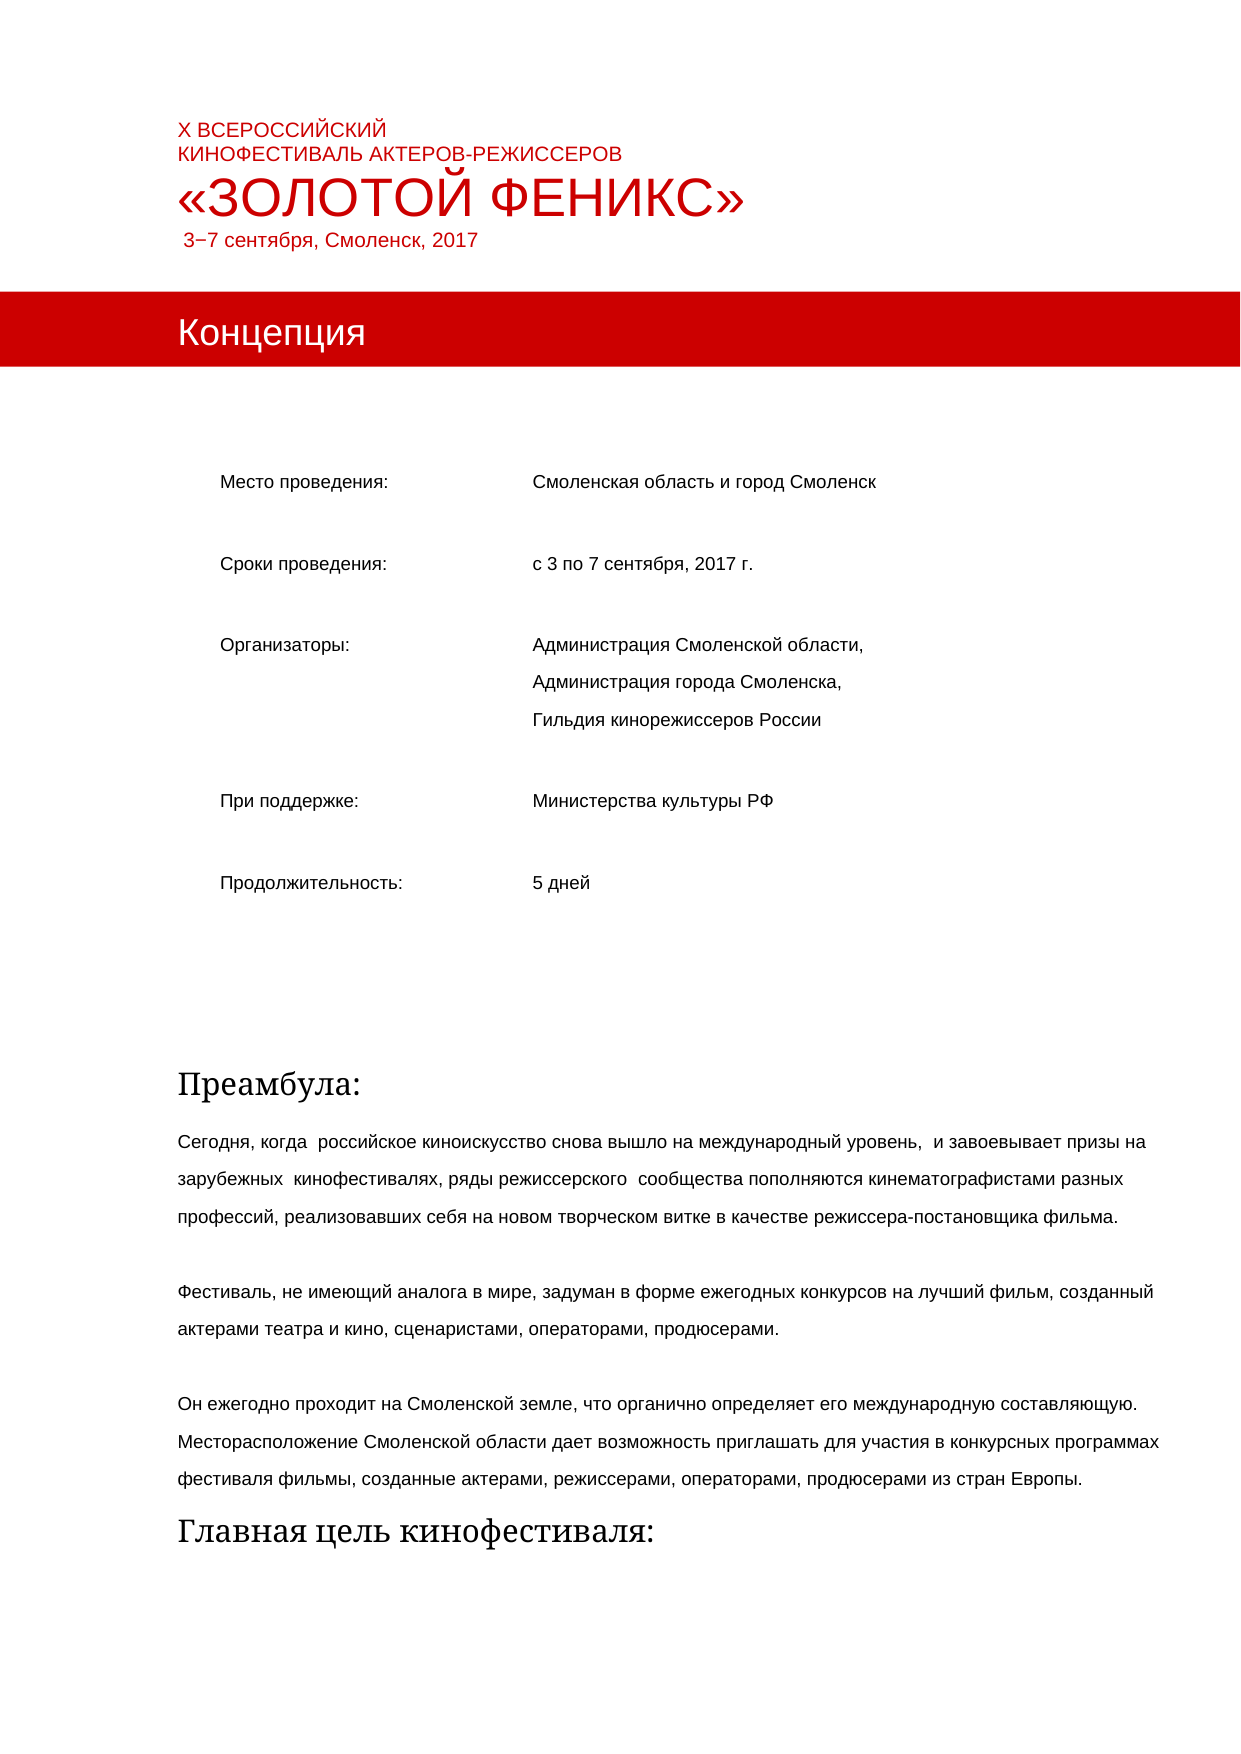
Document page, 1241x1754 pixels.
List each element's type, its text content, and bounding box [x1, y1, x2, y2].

table_cell Организаторы: [212, 603, 523, 758]
subtitle Преамбула: [177, 1062, 1181, 1104]
table_cell с 3 по 7 сентября, 2017 г. [524, 522, 1217, 602]
table_cell Министерства культуры РФ [524, 759, 1217, 839]
subtitle Главная цель кинофестиваля: [177, 1509, 1181, 1552]
text Сегодня, когда российское киноискусство снова вышло на международный уровень, и завоевывает призы на зарубежных кинофестивалях, ряды режиссерского сообщества пополняются кинематографистами разных профессий, реализовавших себя на новом творческом витке в качестве режиссера-постановщика фильма. Фестиваль, не имеющий аналога в мире, задуман в форме ежегодных конкурсов на лучший фильм, созданный актерами театра и кино, сценаристами, операторами, продюсерами. Он ежегодно проходит на Смоленской земле, что органично определяет его международную составляющую. Месторасположение Смоленской области дает возможность приглашать для участия в конкурсных программах фестиваля фильмы, созданные актерами, режиссерами, операторами, продюсерами из стран Европы. [177, 1115, 1181, 1490]
table_cell 5 дней [524, 841, 1217, 921]
text «ЗОЛОТОЙ ФЕНИКС» [177, 166, 1181, 228]
text 3−7 сентября, Смоленск, 2017 [177, 228, 1181, 252]
text Концепция [177, 310, 1181, 353]
table_cell Сроки проведения: [212, 522, 523, 602]
table_header Смоленская область и город Смоленск [524, 440, 1217, 521]
table_cell Продолжительность: [212, 841, 523, 921]
text КИНОФЕСТИВАЛЬ АКТЕРОВ-РЕЖИССЕРОВ [177, 142, 1181, 166]
text X ВСЕРОССИЙСКИЙ [177, 118, 1181, 142]
table_header Место проведения: [212, 440, 523, 521]
table_cell Администрация Смоленской области, Администрация города Смоленска, Гильдия кинорежиссеров России [524, 603, 1217, 758]
table_cell При поддержке: [212, 759, 523, 839]
